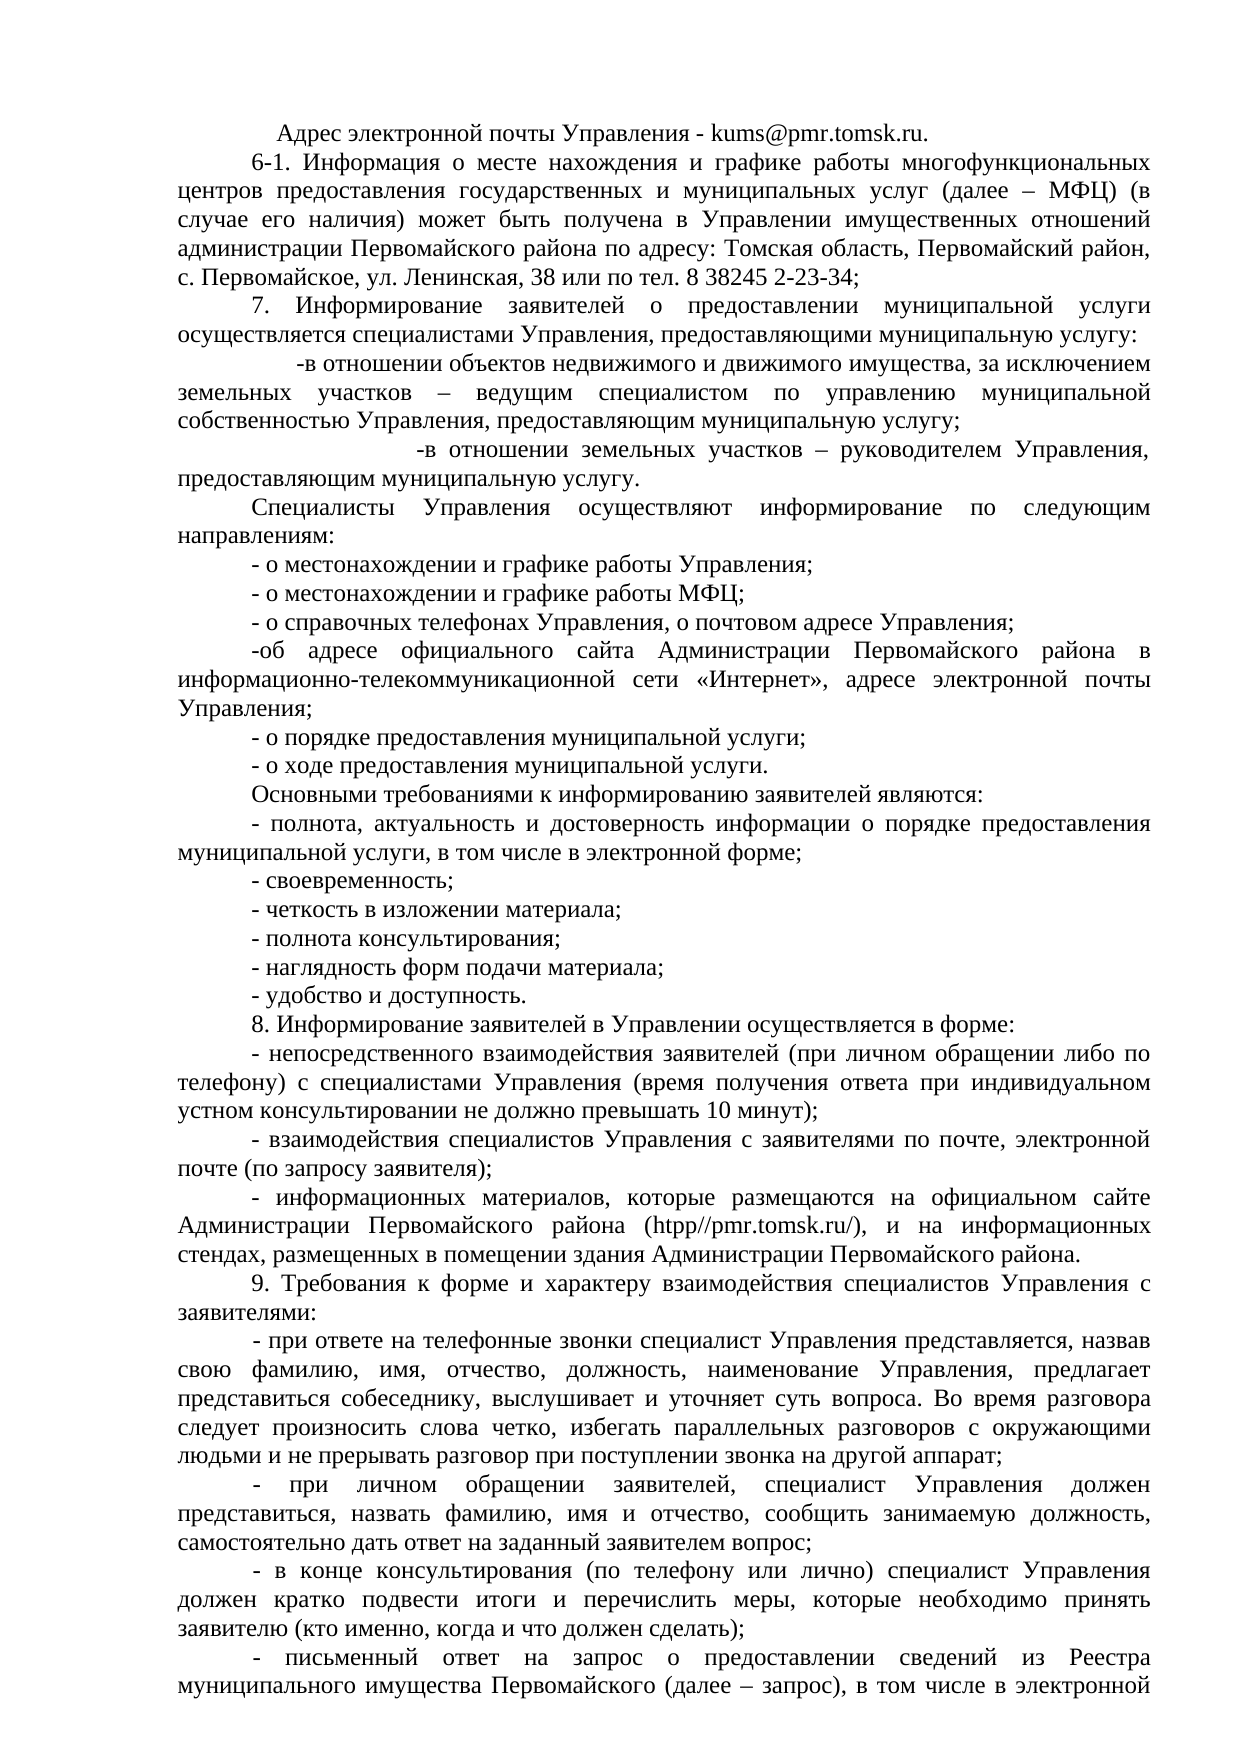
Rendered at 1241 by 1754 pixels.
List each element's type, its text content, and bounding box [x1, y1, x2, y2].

text 9. Требования к форме и характеру взаимодействия специалистов Управления с заявителями: [177, 1268, 1152, 1326]
text - четкость в изложении материала; [177, 894, 1152, 923]
text - о порядке предоставления муниципальной услуги; [177, 722, 1152, 751]
text - полнота, актуальность и достоверность информации о порядке предоставления муниципальной услуги, в том числе в электронной форме; [177, 808, 1152, 866]
text -в отношении объектов недвижимого и движимого имущества, за исключением земельных участков – ведущим специалистом по управлению муниципальной собственностью Управления, предоставляющим муниципальную услугу; [177, 348, 1152, 434]
text - при личном обращении заявителей, специалист Управления должен представиться, назвать фамилию, имя и отчество, сообщить занимаемую должность, самостоятельно дать ответ на заданный заявителем вопрос; [177, 1469, 1152, 1556]
text - информационных материалов, которые размещаются на официальном сайте Администрации Первомайского района (htpp//pmr.tomsk.ru/), и на информационных стендах, размещенных в помещении здания Администрации Первомайского района. [177, 1182, 1152, 1268]
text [177, 1642, 1152, 1699]
text - полнота консультирования; [177, 923, 1152, 952]
text - о ходе предоставления муниципальной услуги. [177, 751, 1152, 779]
text 7. Информирование заявителей о предоставлении муниципальной услуги осуществляется специалистами Управления, предоставляющими муниципальную услугу: [177, 291, 1152, 348]
text - наглядность форм подачи материала; [177, 952, 1152, 981]
text 8. Информирование заявителей в Управлении осуществляется в форме: [177, 1009, 1152, 1038]
text - удобство и доступность. [177, 981, 1152, 1009]
text -об адресе официального сайта Администрации Первомайского района в информационно-телекоммуникационной сети «Интернет», адресе электронной почты Управления; [177, 636, 1152, 722]
text - при ответе на телефонные звонки специалист Управления представляется, назвав свою фамилию, имя, отчество, должность, наименование Управления, предлагает представиться собеседнику, выслушивает и уточняет суть вопроса. Во время разговора следует произносить слова четко, избегать параллельных разговоров с окружающими людьми и не прерывать разговор при поступлении звонка на другой аппарат; [177, 1326, 1152, 1469]
text - о местонахождении и графике работы МФЦ; [177, 578, 1152, 607]
text Адрес электронной почты Управления - kums@pmr.tomsk.ru. [177, 118, 1152, 147]
text -в отношении земельных участков – руководителем Управления, предоставляющим муниципальную услугу. [177, 434, 1152, 492]
text - взаимодействия специалистов Управления с заявителями по почте, электронной почте (по запросу заявителя); [177, 1124, 1152, 1182]
text - в конце консультирования (по телефону или лично) специалист Управления должен кратко подвести итоги и перечислить меры, которые необходимо принять заявителю (кто именно, когда и что должен сделать); [177, 1556, 1152, 1642]
text - непосредственного взаимодействия заявителей (при личном обращении либо по телефону) с специалистами Управления (время получения ответа при индивидуальном устном консультировании не должно превышать 10 минут); [177, 1038, 1152, 1124]
text 6-1. Информация о месте нахождения и графике работы многофункциональных центров предоставления государственных и муниципальных услуг (далее – МФЦ) (в случае его наличия) может быть получена в Управлении имущественных отношений администрации Первомайского района по адресу: Томская область, Первомайский район, с. Первомайское, ул. Ленинская, 38 или по тел. 8 38245 2-23-34; [177, 147, 1152, 291]
text Основными требованиями к информированию заявителей являются: [177, 779, 1152, 808]
text - о местонахождении и графике работы Управления; [177, 549, 1152, 578]
text - своевременность; [177, 866, 1152, 894]
text Специалисты Управления осуществляют информирование по следующим направлениям: [177, 492, 1152, 549]
text - о справочных телефонах Управления, о почтовом адресе Управления; [177, 607, 1152, 636]
